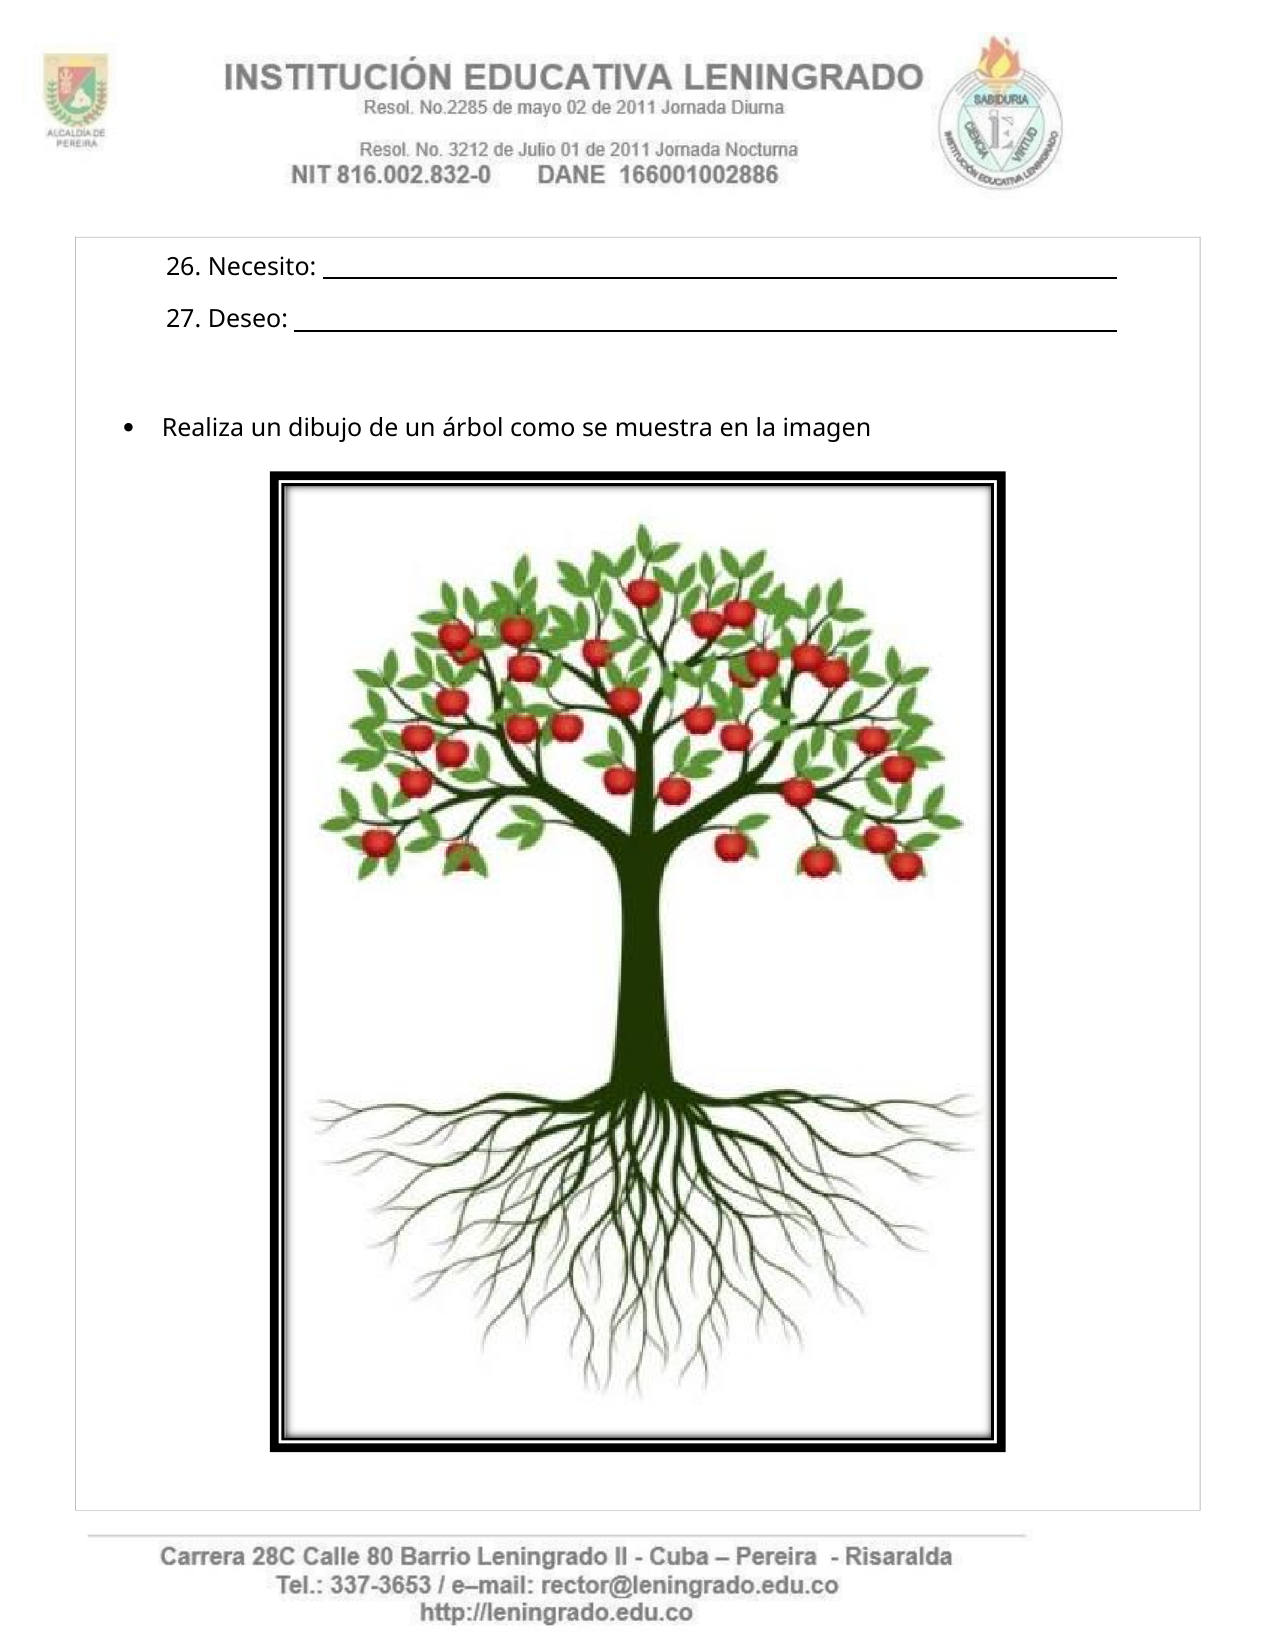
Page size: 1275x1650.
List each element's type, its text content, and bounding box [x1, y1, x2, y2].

picture [21, 32, 1075, 200]
table_cell 27. Deseo: [145, 292, 1131, 335]
picture [87, 1529, 1033, 1633]
picture [285, 487, 991, 1437]
list Realiza un dibujo de un árbol como se muestra en la imagen [124, 410, 1212, 444]
table_header 26. Necesito: [145, 236, 1131, 292]
